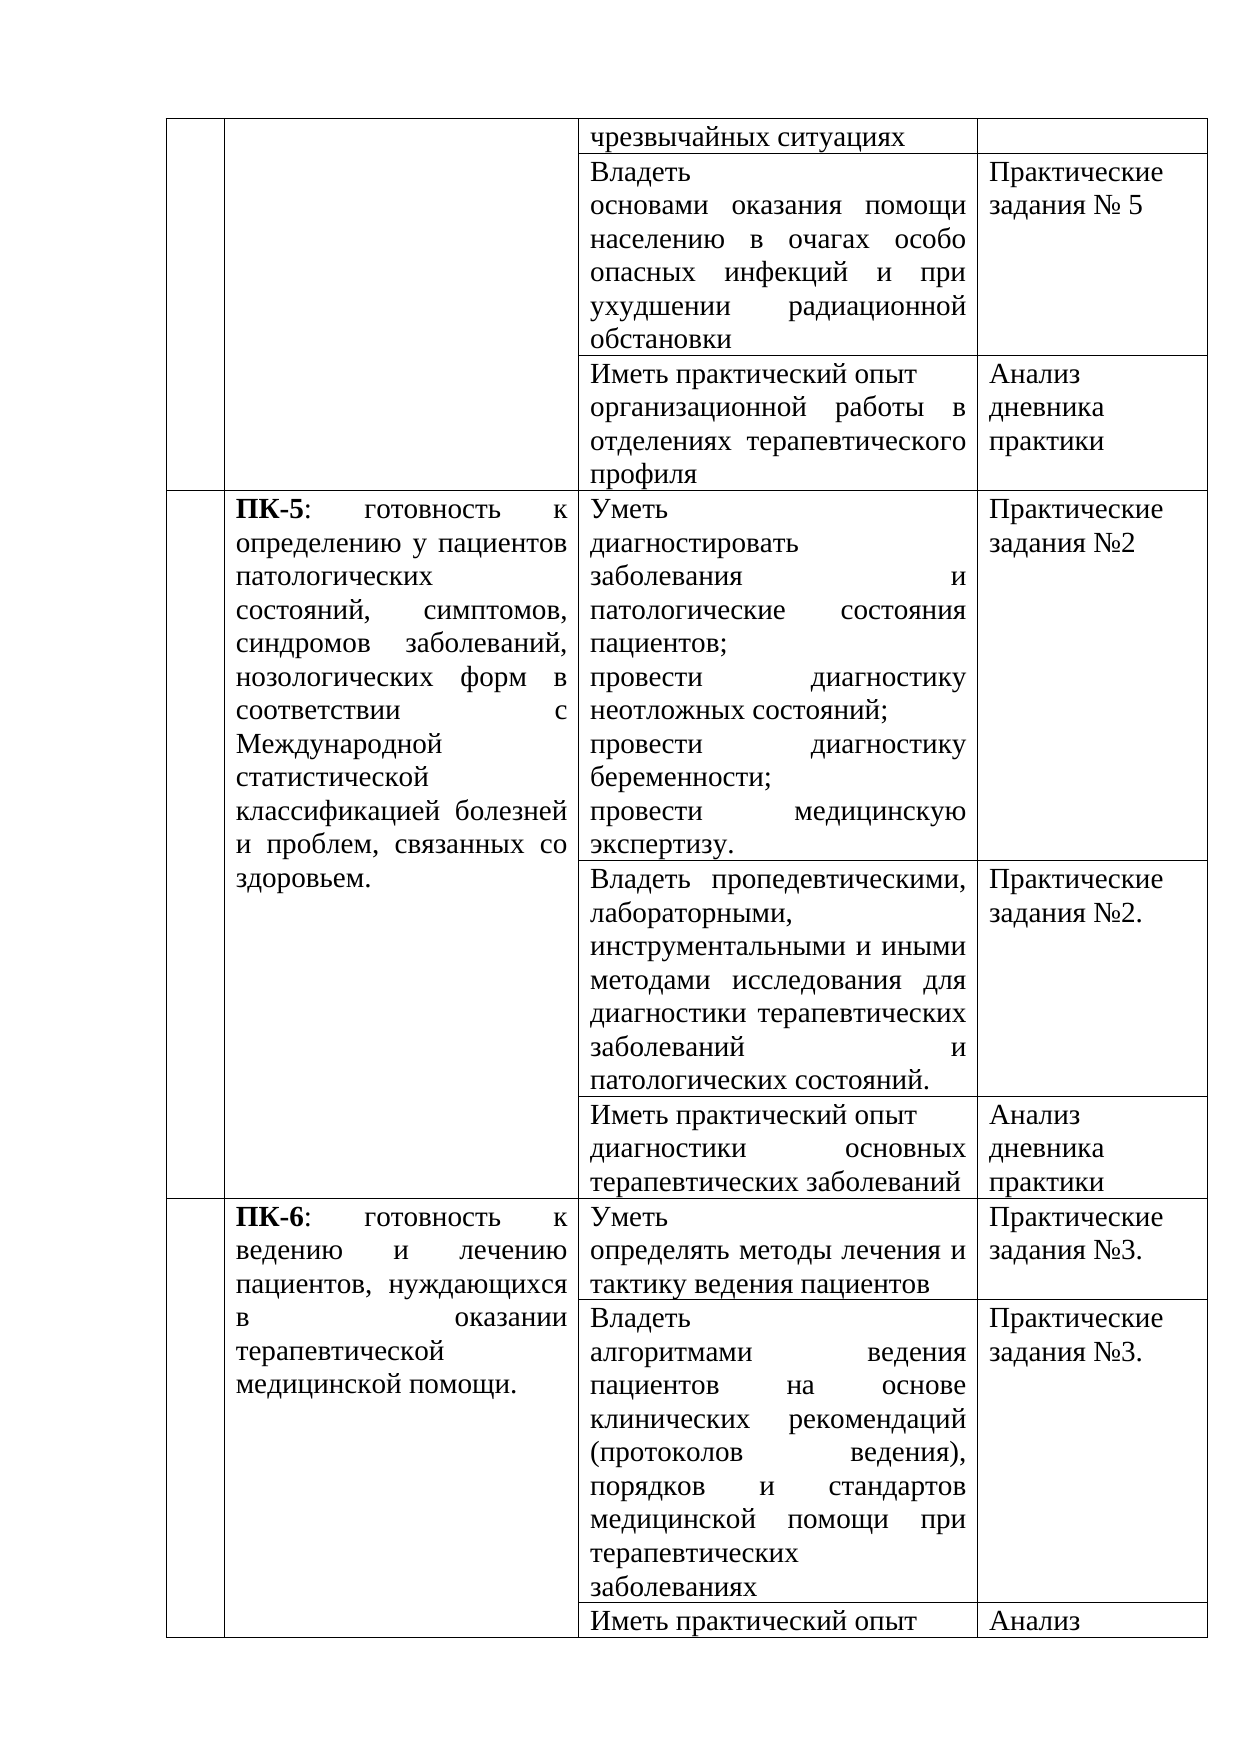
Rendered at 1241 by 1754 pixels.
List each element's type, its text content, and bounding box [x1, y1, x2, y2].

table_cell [579, 1603, 977, 1637]
table_cell Практические задания №3. [978, 1300, 1207, 1602]
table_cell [978, 1603, 1207, 1637]
table_cell Владеть основами оказания помощи населению в очагах особо опасных инфекций и при ухудшении радиационной обстановки [579, 154, 977, 355]
table_cell Практические задания №3. [978, 1199, 1207, 1299]
table_cell Владеть пропедевтическими, лабораторными, инструментальными и иными методами исследования для диагностики терапевтических заболеваний и патологических состояний. [579, 861, 977, 1096]
table_cell Анализ дневника практики [978, 356, 1207, 490]
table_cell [225, 119, 578, 490]
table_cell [579, 119, 977, 153]
table_cell [167, 491, 224, 1198]
table_cell Уметь диагностировать заболевания и патологические состояния пациентов; провести диагностику неотложных состояний; провести диагностику беременности; провести медицинскую экспертизу. [579, 491, 977, 860]
table_cell Владеть алгоритмами ведения пациентов на основе клинических рекомендаций (протоколов ведения), порядков и стандартов медицинской помощи при терапевтических заболеваниях [579, 1300, 977, 1602]
table_cell Практические задания № 5 [978, 154, 1207, 355]
table_cell Практические задания №2 [978, 491, 1207, 860]
table_cell Уметь определять методы лечения и тактику ведения пациентов [579, 1199, 977, 1299]
table_cell [167, 119, 224, 490]
table_cell Иметь практический опыт диагностики основных терапевтических заболеваний [579, 1097, 977, 1198]
table_cell [167, 1199, 224, 1637]
table_cell Иметь практический опыт организационной работы в отделениях терапевтического профиля [579, 356, 977, 490]
table_cell Анализ дневника практики [978, 1097, 1207, 1198]
table_cell ПК-5: готовность к определению у пациентов патологических состояний, симптомов, синдромов заболеваний, нозологических форм в соответствии с Международной статистической классификацией болезней и проблем, связанных со здоровьем. [225, 491, 578, 1198]
table_cell ПК-6: готовность к ведению и лечению пациентов, нуждающихся в оказании терапевтической медицинской помощи. [225, 1199, 578, 1637]
table_cell Практические задания №2. [978, 861, 1207, 1096]
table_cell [978, 119, 1207, 153]
